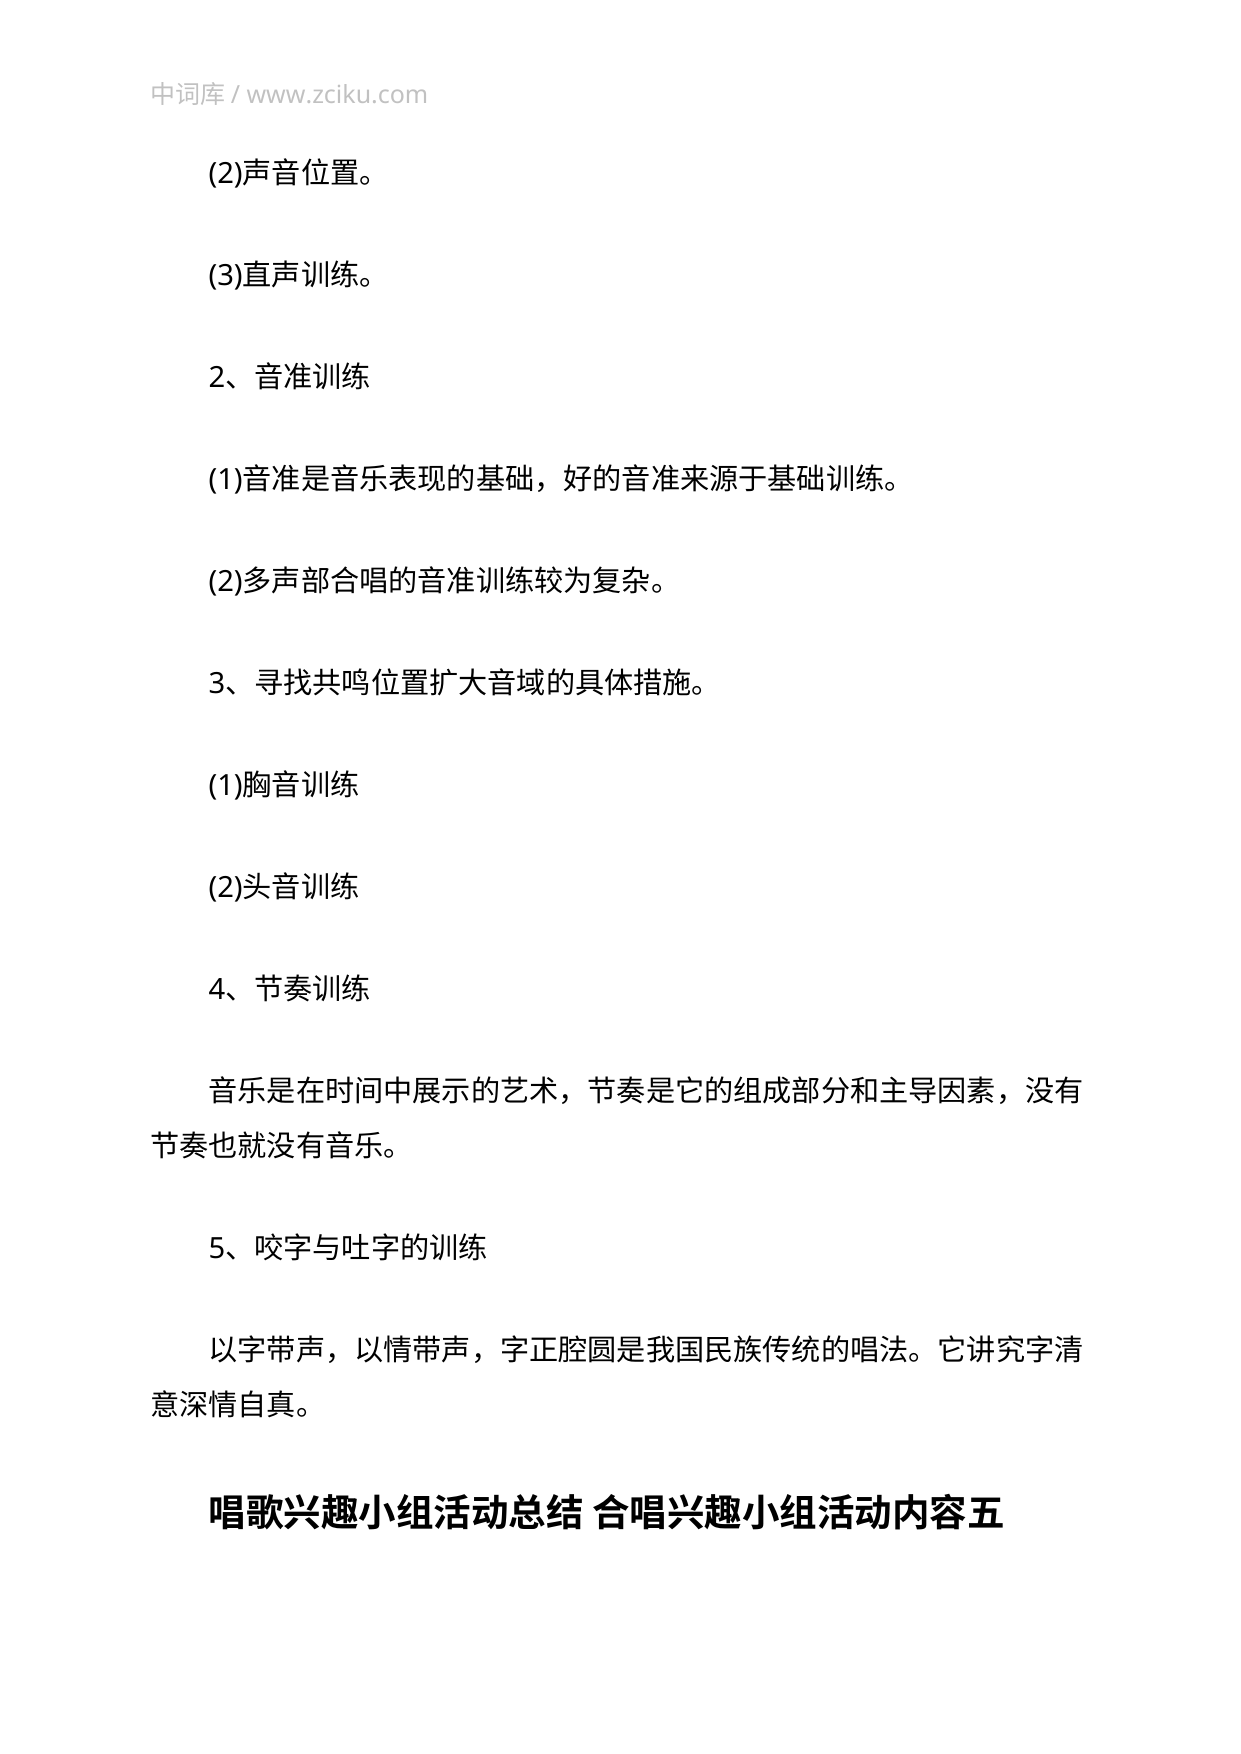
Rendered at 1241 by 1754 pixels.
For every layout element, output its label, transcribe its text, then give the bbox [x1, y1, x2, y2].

text (2)多声部合唱的音准训练较为复杂。 [150, 558, 1090, 600]
text 音乐是在时间中展示的艺术，节奏是它的组成部分和主导因素，没有节奏也就没有音乐。 [150, 1068, 1090, 1165]
text 3、寻找共鸣位置扩大音域的具体措施。 [150, 660, 1090, 702]
text (3)直声训练。 [150, 252, 1090, 294]
text (2)头音训练 [150, 864, 1090, 906]
text 唱歌兴趣小组活动总结 合唱兴趣小组活动内容五 [150, 1483, 1090, 1537]
text 5、咬字与吐字的训练 [150, 1224, 1090, 1267]
text (1)胸音训练 [150, 762, 1090, 804]
text 2、音准训练 [150, 354, 1090, 396]
text 4、节奏训练 [150, 966, 1090, 1008]
text (2)声音位置。 [150, 150, 1090, 192]
text 以字带声，以情带声，字正腔圆是我国民族传统的唱法。它讲究字清意深情自真。 [150, 1326, 1090, 1424]
text (1)音准是音乐表现的基础，好的音准来源于基础训练。 [150, 456, 1090, 498]
